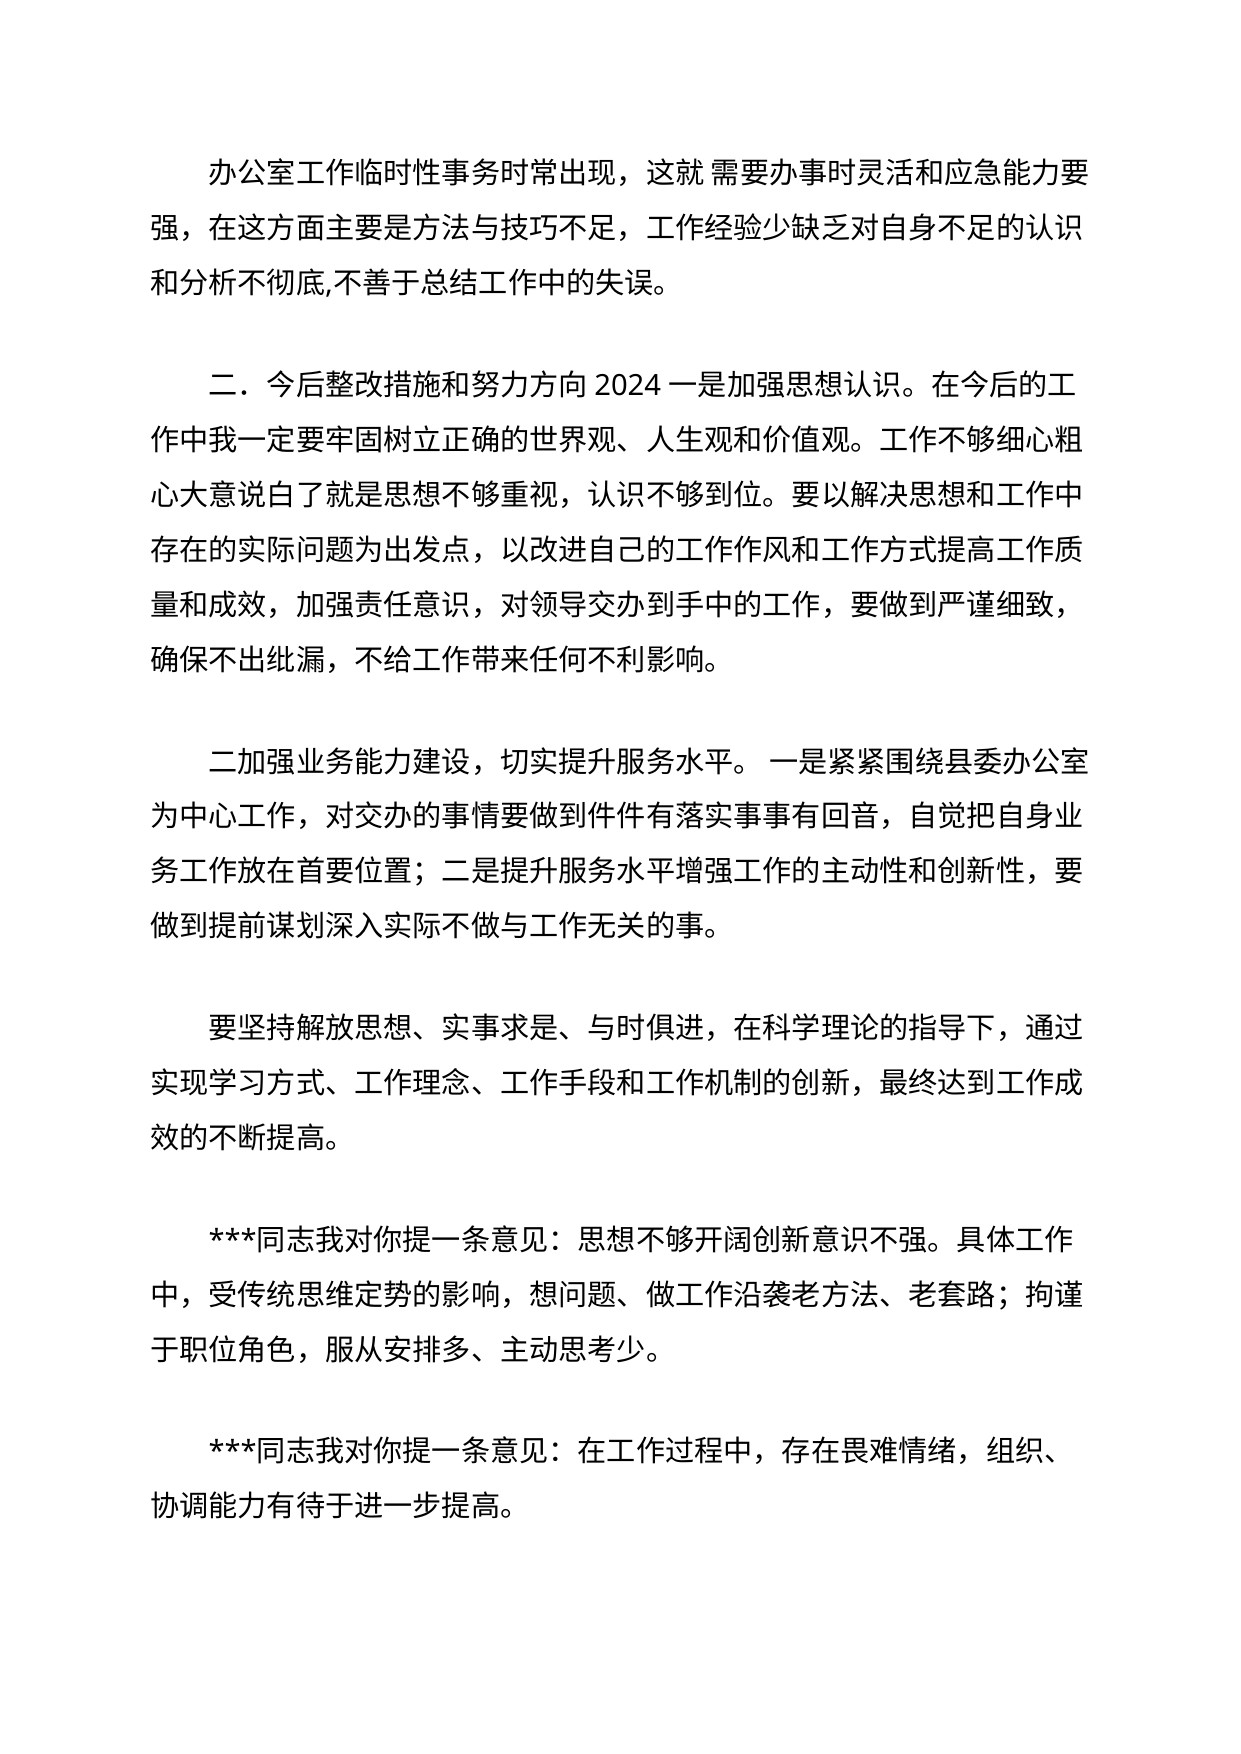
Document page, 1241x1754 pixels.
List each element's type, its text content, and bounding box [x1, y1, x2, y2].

text 办公室工作临时性事务时常出现，这就 需要办事时灵活和应急能力要强，在这方面主要是方法与技巧不足，工作经验少缺乏对自身不足的认识和分析不彻底,不善于总结工作中的失误。 [150, 150, 1090, 302]
text 二．今后整改措施和努力方向 2024 一是加强思想认识。在今后的工作中我一定要牢固树立正确的世界观、人生观和价值观。工作不够细心粗心大意说白了就是思想不够重视，认识不够到位。要以解决思想和工作中存在的实际问题为出发点，以改进自己的工作作风和工作方式提高工作质量和成效，加强责任意识，对领导交办到手中的工作，要做到严谨细致，确保不出纰漏，不给工作带来任何不利影响。 [150, 362, 1090, 679]
text 要坚持解放思想、实事求是、与时俱进，在科学理论的指导下，通过实现学习方式、工作理念、工作手段和工作机制的创新，最终达到工作成效的不断提高。 [150, 1004, 1090, 1157]
text ***同志我对你提一条意见：在工作过程中，存在畏难情绪，组织、协调能力有待于进一步提高。 [150, 1428, 1090, 1525]
text ***同志我对你提一条意见：思想不够开阔创新意识不强。具体工作中，受传统思维定势的影响，想问题、做工作沿袭老方法、老套路；拘谨于职位角色，服从安排多、主动思考少。 [150, 1216, 1090, 1368]
text 二加强业务能力建设，切实提升服务水平。 一是紧紧围绕县委办公室为中心工作，对交办的事情要做到件件有落实事事有回音，自觉把自身业务工作放在首要位置；二是提升服务水平增强工作的主动性和创新性，要做到提前谋划深入实际不做与工作无关的事。 [150, 738, 1090, 945]
